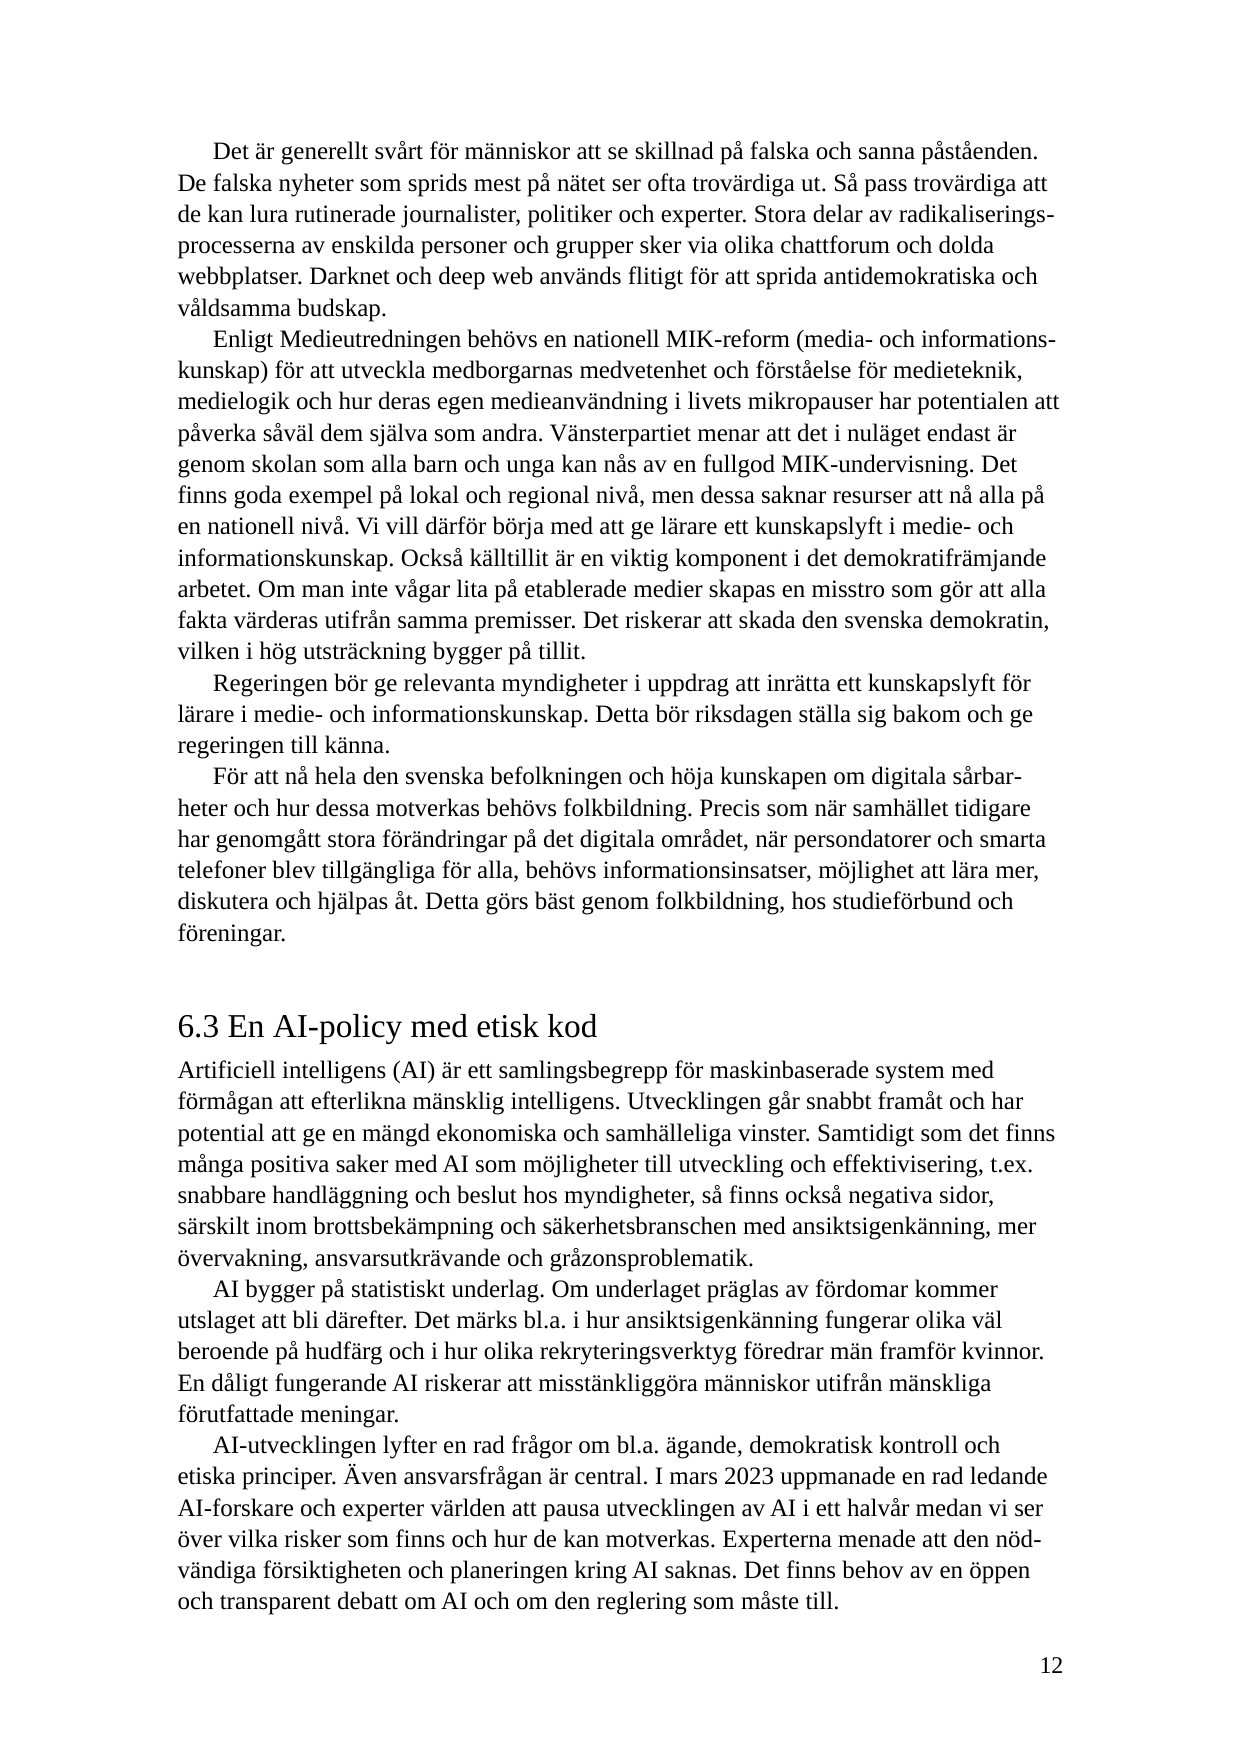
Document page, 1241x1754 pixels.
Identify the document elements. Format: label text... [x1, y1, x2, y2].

text För att nå hela den svenska befolkningen och höja kunskapen om digitala sårbarheter och hur dessa motverkas behövs folkbildning. Precis som när samhället tidigare har genomgått stora förändringar på det digitala området, när persondatorer och smarta telefoner blev tillgängliga för alla, behövs informationsinsatser, möjlighet att lära mer, diskutera och hjälpas åt. Detta görs bäst genom folkbildning, hos studieförbund och föreningar. [177, 759, 1063, 946]
text AI bygger på statistiskt underlag. Om underlaget präglas av fördomar kommer utslaget att bli därefter. Det märks bl.a. i hur ansiktsigenkänning fungerar olika väl beroende på hudfärg och i hur olika rekryteringsverktyg föredrar män framför kvinnor. En dåligt fungerande AI riskerar att misstänkliggöra människor utifrån mänskliga förutfattade meningar. [177, 1271, 1063, 1428]
text Regeringen bör ge relevanta myndigheter i uppdrag att inrätta ett kunskapslyft för lärare i medie- och informationskunskap. Detta bör riksdagen ställa sig bakom och ge regeringen till känna. [177, 665, 1063, 759]
text AI-utvecklingen lyfter en rad frågor om bl.a. ägande, demokratisk kontroll och etiska principer. Även ansvarsfrågan är central. I mars 2023 uppmanade en rad ledande AI-forskare och experter världen att pausa utvecklingen av AI i ett halvår medan vi ser över vilka risker som finns och hur de kan motverkas. Experterna menade att den nödvändiga försiktigheten och planeringen kring AI saknas. Det finns behov av en öppen och transparent debatt om AI och om den reglering som måste till. [177, 1428, 1063, 1615]
text En AI-policy med etisk kod [177, 1009, 1063, 1044]
text Det är generellt svårt för människor att se skillnad på falska och sanna påståenden. De falska nyheter som sprids mest på nätet ser ofta trovärdiga ut. Så pass trovärdiga att de kan lura rutinerade journalister, politiker och experter. Stora delar av radikaliseringsprocesserna av enskilda personer och grupper sker via olika chattforum och dolda webbplatser. Darknet och deep web används flitigt för att sprida antidemokratiska och våldsamma budskap. [177, 134, 1063, 321]
text Enligt Medieutredningen behövs en nationell MIK-reform (media- och informationskunskap) för att utveckla medborgarnas medvetenhet och förståelse för medieteknik, medielogik och hur deras egen medieanvändning i livets mikropauser har potentialen att påverka såväl dem själva som andra. Vänsterpartiet menar att det i nuläget endast är genom skolan som alla barn och unga kan nås av en fullgod MIK-undervisning. Det finns goda exempel på lokal och regional nivå, men dessa saknar resurser att nå alla på en nationell nivå. Vi vill därför börja med att ge lärare ett kunskapslyft i medie- och informationskunskap. Också källtillit är en viktig komponent i det demokratifrämjande arbetet. Om man inte vågar lita på etablerade medier skapas en misstro som gör att alla fakta värderas utifrån samma premisser. Det riskerar att skada den svenska demokratin, vilken i hög utsträckning bygger på tillit. [177, 321, 1063, 665]
text Artificiell intelligens (AI) är ett samlingsbegrepp för maskinbaserade system med förmågan att efterlikna mänsklig intelligens. Utvecklingen går snabbt framåt och har potential att ge en mängd ekonomiska och samhälleliga vinster. Samtidigt som det finns många positiva saker med AI som möjligheter till utveckling och effektivisering, t.ex. snabbare handläggning och beslut hos myndigheter, så finns också negativa sidor, särskilt inom brottsbekämpning och säkerhetsbranschen med ansiktsigenkänning, mer övervakning, ansvarsutkrävande och gråzonsproblematik. [177, 1053, 1063, 1271]
